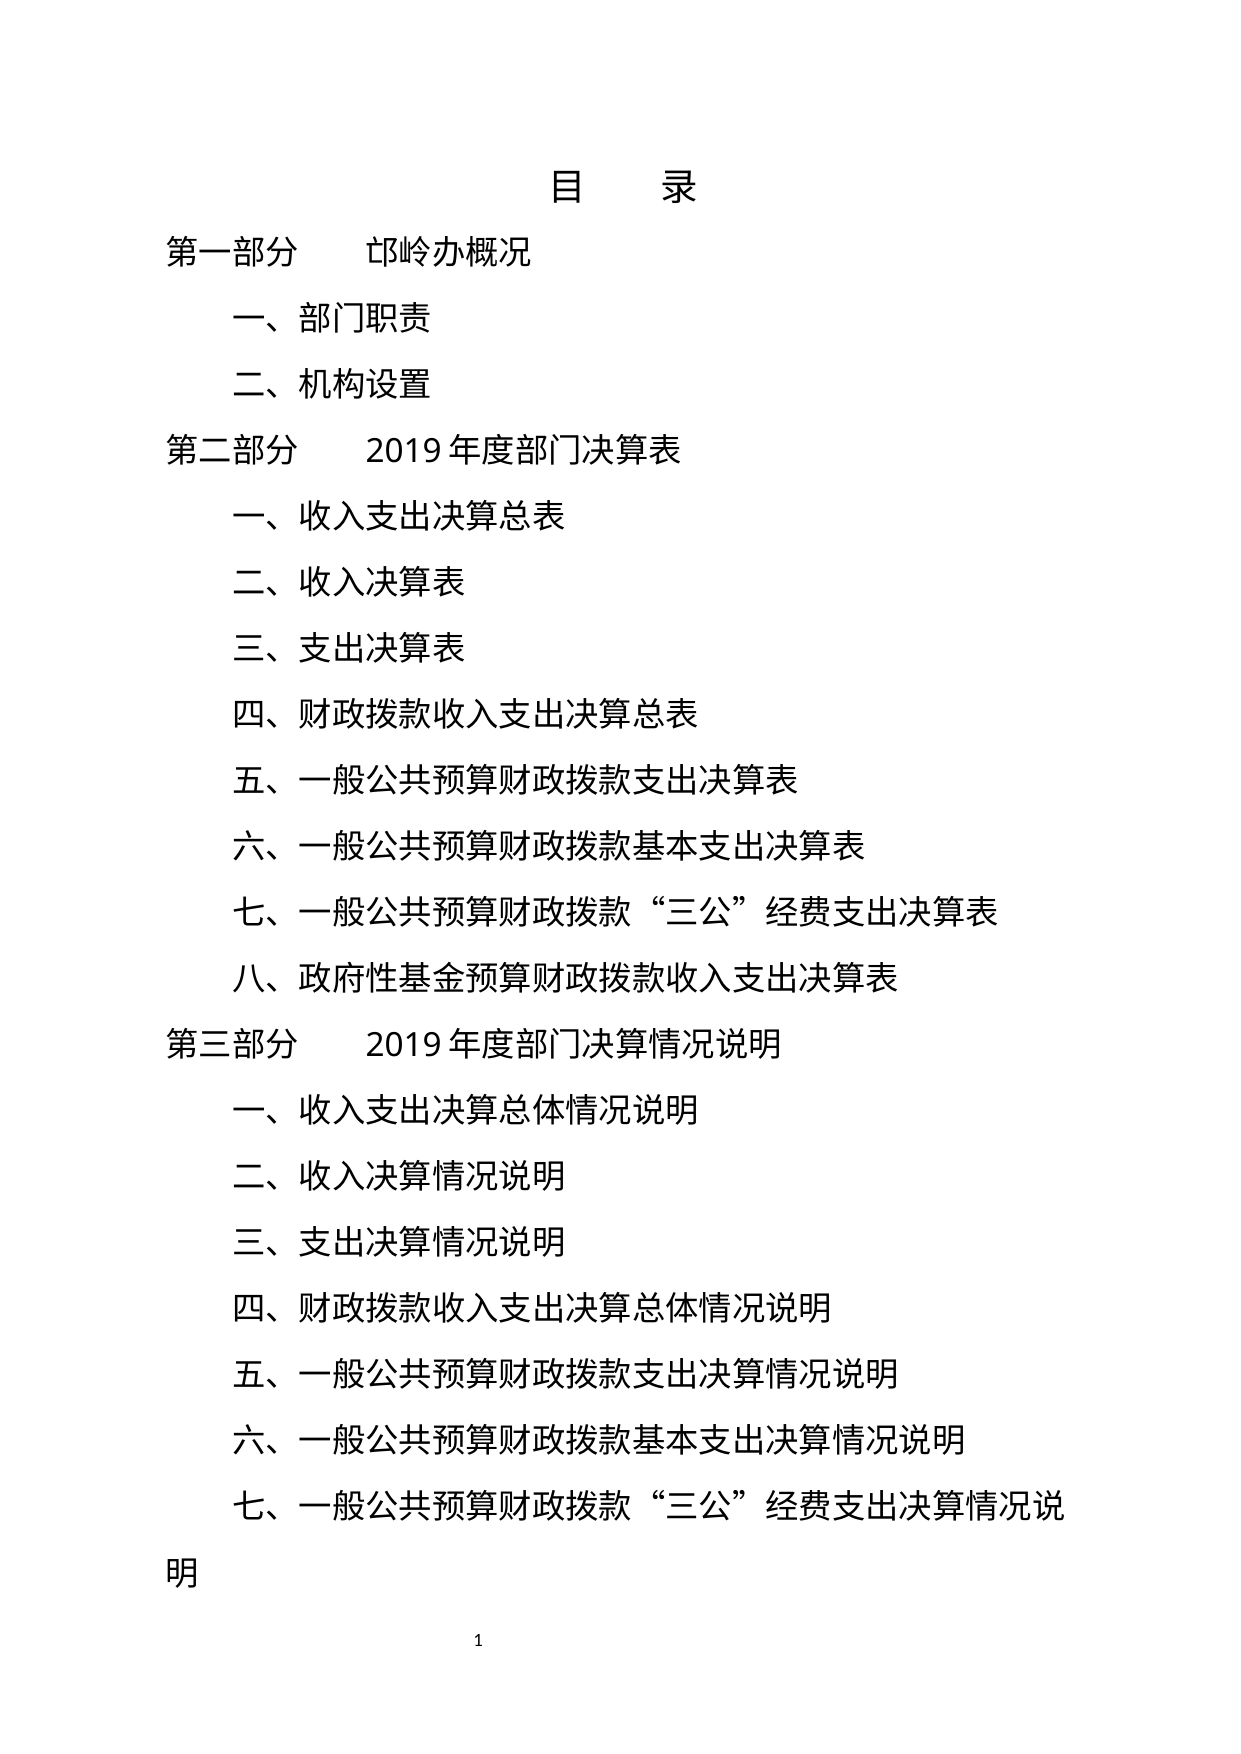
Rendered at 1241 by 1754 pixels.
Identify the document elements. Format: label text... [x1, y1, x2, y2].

text 三、支出决算情况说明 [165, 1207, 1081, 1273]
text 七、一般公共预算财政拨款“三公”经费支出决算表 [165, 877, 1081, 943]
text 五、一般公共预算财政拨款支出决算表 [165, 745, 1081, 811]
text 六、一般公共预算财政拨款基本支出决算情况说明 [165, 1405, 1081, 1471]
list 机构设置 [165, 349, 1081, 415]
text 三、支出决算表 [165, 613, 1081, 679]
text 第三部分 2019年度部门决算情况说明 [165, 1009, 1081, 1075]
text 第二部分 2019年度部门决算表 [165, 415, 1081, 481]
text 二、收入决算情况说明 [165, 1141, 1081, 1207]
text 二、收入决算表 [165, 547, 1081, 613]
text 一、收入支出决算总表 [165, 481, 1081, 547]
text 目 录 [165, 151, 1081, 217]
list 部门职责 [165, 283, 1081, 349]
text 第一部分 邙岭办概况 [165, 217, 1081, 283]
text 四、财政拨款收入支出决算总体情况说明 [165, 1273, 1081, 1339]
text 六、一般公共预算财政拨款基本支出决算表 [165, 811, 1081, 877]
text 五、一般公共预算财政拨款支出决算情况说明 [165, 1339, 1081, 1405]
text 八、政府性基金预算财政拨款收入支出决算表 [165, 943, 1081, 1009]
text 一、收入支出决算总体情况说明 [165, 1075, 1081, 1141]
text 七、一般公共预算财政拨款“三公”经费支出决算情况说明 [165, 1471, 1081, 1603]
text 四、财政拨款收入支出决算总表 [165, 679, 1081, 745]
